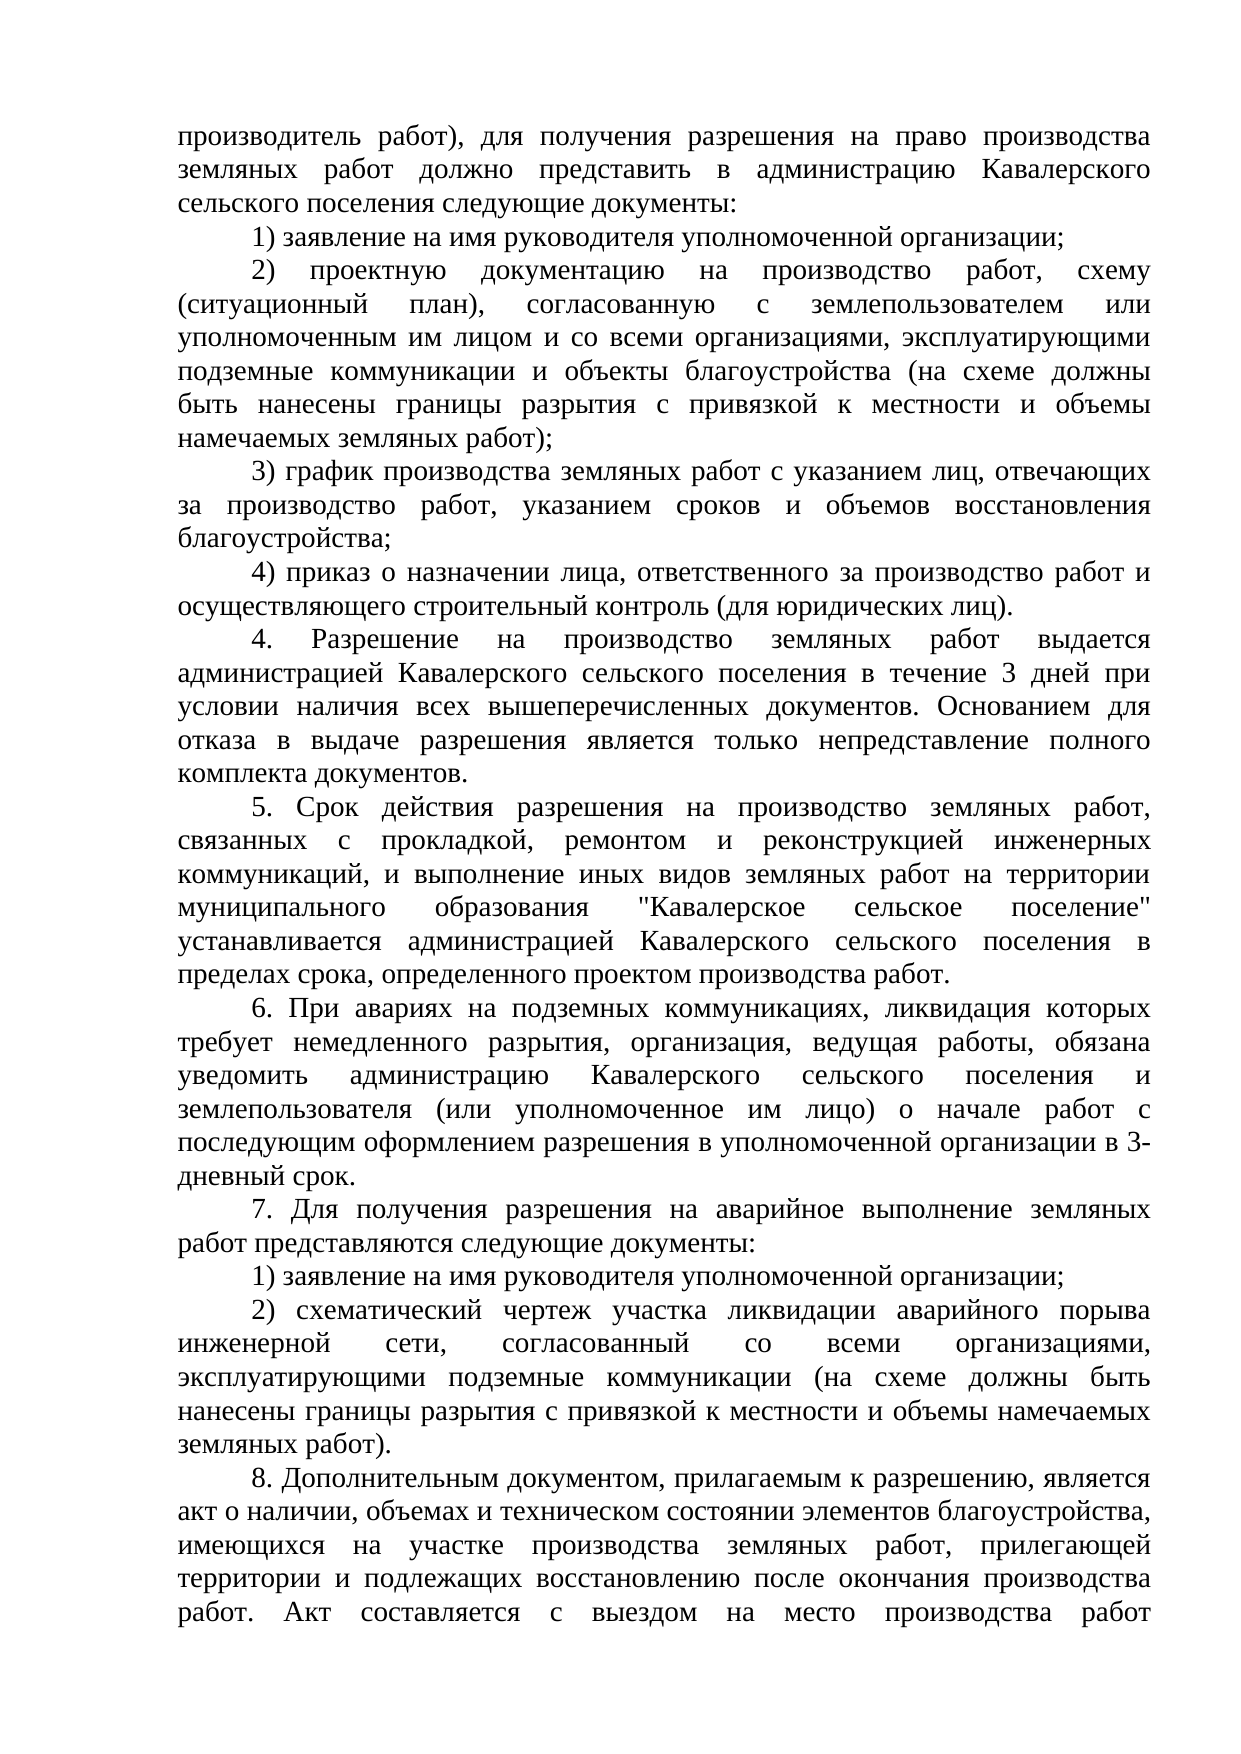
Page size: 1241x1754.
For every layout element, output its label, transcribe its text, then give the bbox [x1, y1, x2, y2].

text 2) проектную документацию на производство работ, схему (ситуационный план), согласованную с землепользователем или уполномоченным им лицом и со всеми организациями, эксплуатирующими подземные коммуникации и объекты благоустройства (на схеме должны быть нанесены границы разрытия с привязкой к местности и объемы намечаемых земляных работ); [177, 252, 1152, 453]
text 4. Разрешение на производство земляных работ выдается администрацией Кавалерского сельского поселения в течение 3 дней при условии наличия всех вышеперечисленных документов. Основанием для отказа в выдаче разрешения является только непредставление полного комплекта документов. [177, 621, 1152, 789]
text 3) график производства земляных работ с указанием лиц, отвечающих за производство работ, указанием сроков и объемов восстановления благоустройства; [177, 453, 1152, 554]
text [177, 118, 1152, 219]
text 7. Для получения разрешения на аварийное выполнение земляных работ представляются следующие документы: [177, 1191, 1152, 1258]
text 4) приказ о назначении лица, ответственного за производство работ и осуществляющего строительный контроль (для юридических лиц). [177, 554, 1152, 621]
text 1) заявление на имя руководителя уполномоченной организации; [177, 219, 1152, 252]
text 5. Срок действия разрешения на производство земляных работ, связанных с прокладкой, ремонтом и реконструкцией инженерных коммуникаций, и выполнение иных видов земляных работ на территории муниципального образования "Кавалерское сельское поселение" устанавливается администрацией Кавалерского сельского поселения в пределах срока, определенного проектом производства работ. [177, 789, 1152, 990]
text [177, 1460, 1152, 1627]
text 6. При авариях на подземных коммуникациях, ликвидация которых требует немедленного разрытия, организация, ведущая работы, обязана уведомить администрацию Кавалерского сельского поселения и землепользователя (или уполномоченное им лицо) о начале работ с последующим оформлением разрешения в уполномоченной организации в 3-дневный срок. [177, 990, 1152, 1191]
text 1) заявление на имя руководителя уполномоченной организации; [177, 1258, 1152, 1292]
text 2) схематический чертеж участка ликвидации аварийного порыва инженерной сети, согласованный со всеми организациями, эксплуатирующими подземные коммуникации (на схеме должны быть нанесены границы разрытия с привязкой к местности и объемы намечаемых земляных работ). [177, 1292, 1152, 1460]
